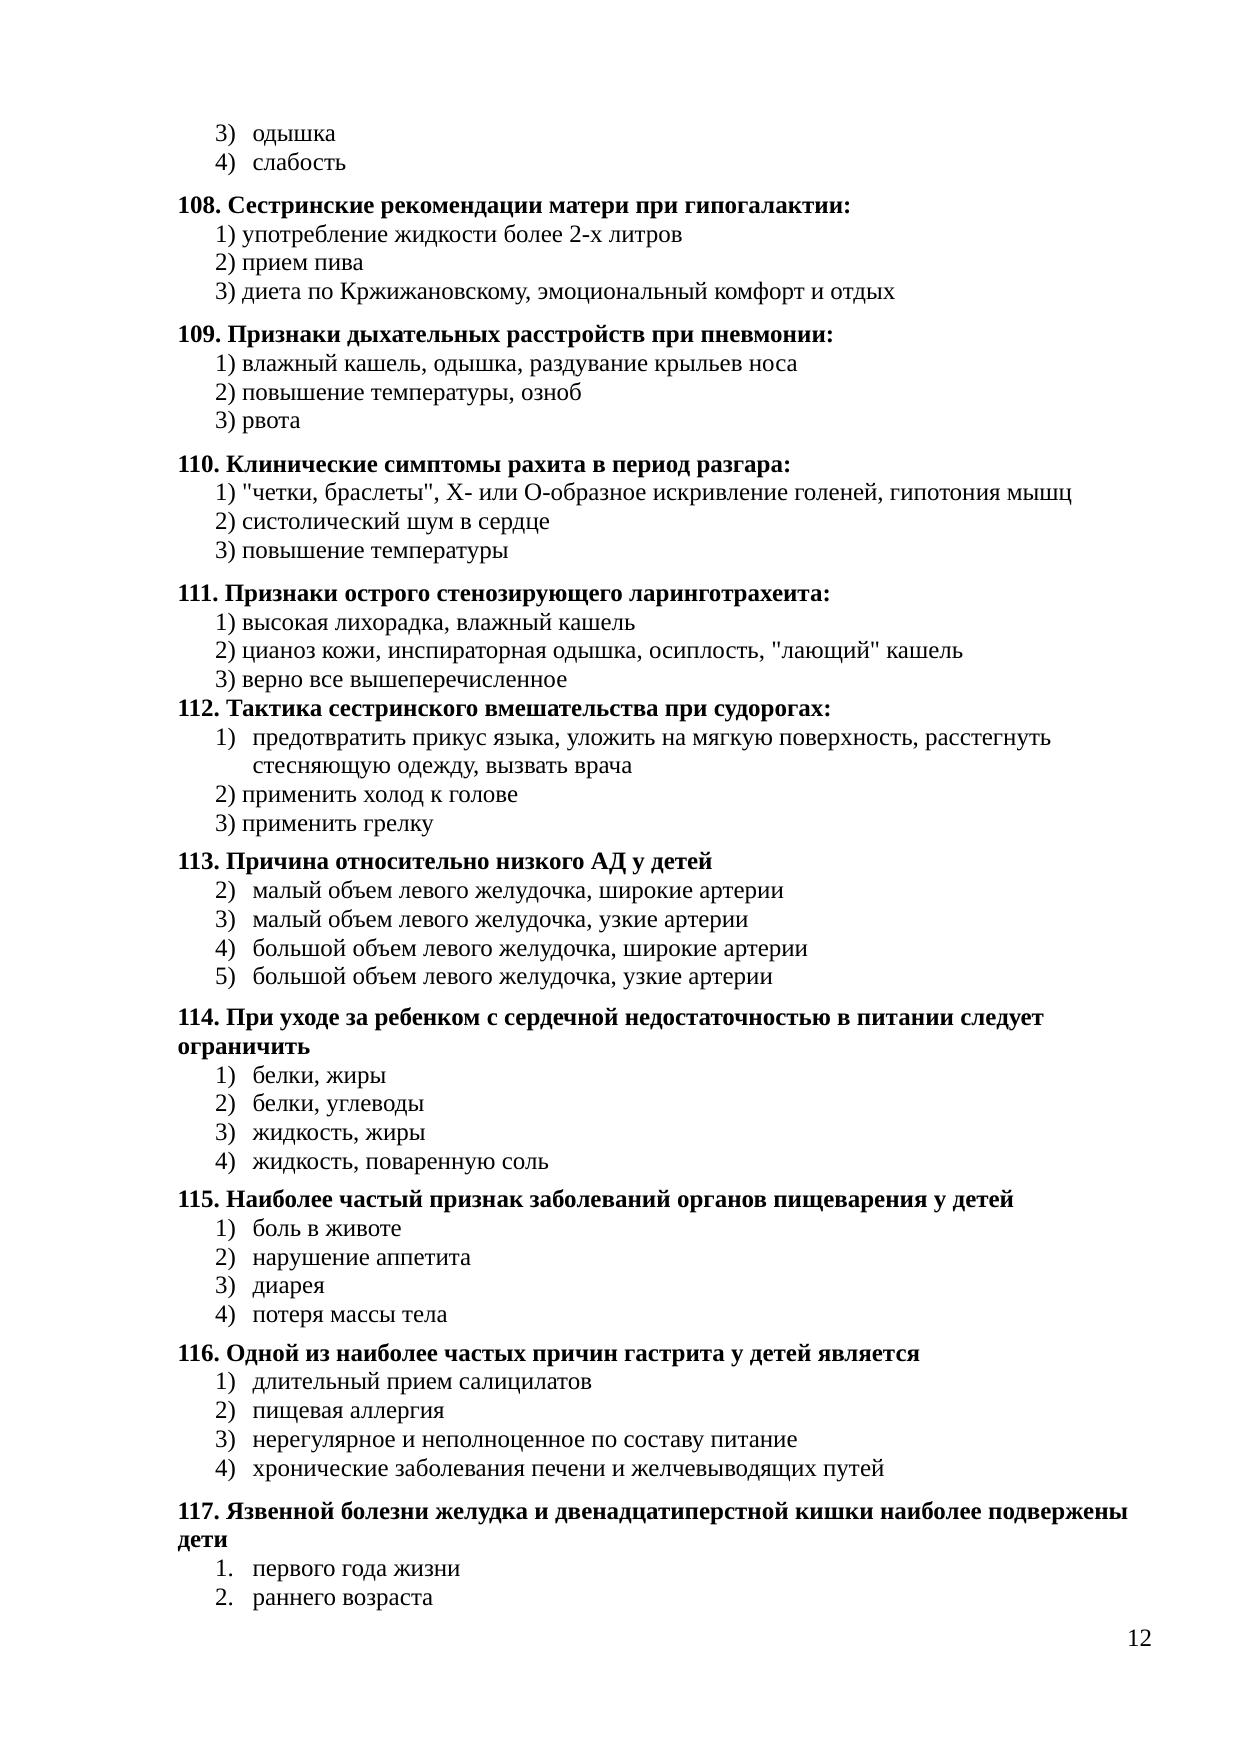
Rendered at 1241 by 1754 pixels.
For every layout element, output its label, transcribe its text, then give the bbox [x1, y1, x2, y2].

list боль в животе [215, 1213, 1152, 1242]
text 116. Одной из наиболее частых причин гастрита у детей является [177, 1338, 1152, 1366]
list одышка [215, 118, 1152, 147]
text 3) применить грелку [177, 808, 1152, 837]
text 111. Признаки острого стенозирующего ларинготрахеита: [177, 578, 1152, 607]
list белки, жиры [215, 1060, 1152, 1088]
list диарея [215, 1271, 1152, 1299]
text 115. Наиболее частый признак заболеваний органов пищеварения у детей [177, 1184, 1152, 1213]
text 1) употребление жидкости более 2-х литров [177, 219, 1152, 247]
text 1) влажный кашель, одышка, раздувание крыльев носа [177, 348, 1152, 377]
text 2) прием пива [177, 247, 1152, 276]
list предотвратить прикус языка, уложить на мягкую поверхность, расстегнуть [215, 722, 1152, 751]
text 2) повышение температуры, озноб [177, 377, 1152, 406]
list малый объем левого желудочка, узкие артерии [215, 904, 1152, 933]
text 114. При уходе за ребенком с сердечной недостаточностью в питании следует ограничить [177, 1002, 1152, 1060]
list потеря массы тела [215, 1299, 1152, 1328]
list большой объем левого желудочка, широкие артерии [215, 933, 1152, 961]
text 2) цианоз кожи, инспираторная одышка, осиплость, "лающий" кашель [177, 636, 1152, 664]
text 108. Сестринские рекомендации матери при гипогалактии: [177, 190, 1152, 219]
list слабость [215, 147, 1152, 176]
text 113. Причина относительно низкого АД у детей [177, 846, 1152, 875]
list малый объем левого желудочка, широкие артерии [215, 875, 1152, 904]
list жидкость, жиры [215, 1117, 1152, 1146]
text 1) "четки, браслеты", Х- или О-образное искривление голеней, гипотония мышц [177, 477, 1152, 506]
list хронические заболевания печени и желчевыводящих путей [215, 1453, 1152, 1481]
list первого года жизни [215, 1553, 1152, 1582]
text 3) диета по Кржижановскому, эмоциональный комфорт и отдых [177, 276, 1152, 305]
text 2) применить холод к голове [177, 779, 1152, 808]
text 3) повышение температуры [177, 535, 1152, 564]
list пищевая аллергия [215, 1395, 1152, 1424]
list нерегулярное и неполноценное по составу питание [215, 1424, 1152, 1453]
text 3) рвота [177, 406, 1152, 434]
list жидкость, поваренную соль [215, 1146, 1152, 1175]
list раннего возраста [215, 1582, 1152, 1611]
text 1) высокая лихорадка, влажный кашель [177, 607, 1152, 636]
text 117. Язвенной болезни желудка и двенадцатиперстной кишки наиболее подвержены дети [177, 1496, 1152, 1553]
text 2) систолический шум в сердце [177, 506, 1152, 535]
list белки, углеводы [215, 1088, 1152, 1117]
text 3) верно все вышеперечисленное [177, 664, 1152, 693]
text 109. Признаки дыхательных расстройств при пневмонии: [177, 319, 1152, 348]
list длительный прием салицилатов [215, 1366, 1152, 1395]
list нарушение аппетита [215, 1242, 1152, 1271]
text 110. Клинические симптомы рахита в период разгара: [177, 449, 1152, 477]
text 112. Тактика сестринского вмешательства при судорогах: [177, 693, 1152, 722]
text стесняющую одежду, вызвать врача [252, 751, 1152, 779]
list большой объем левого желудочка, узкие артерии [215, 961, 1152, 990]
